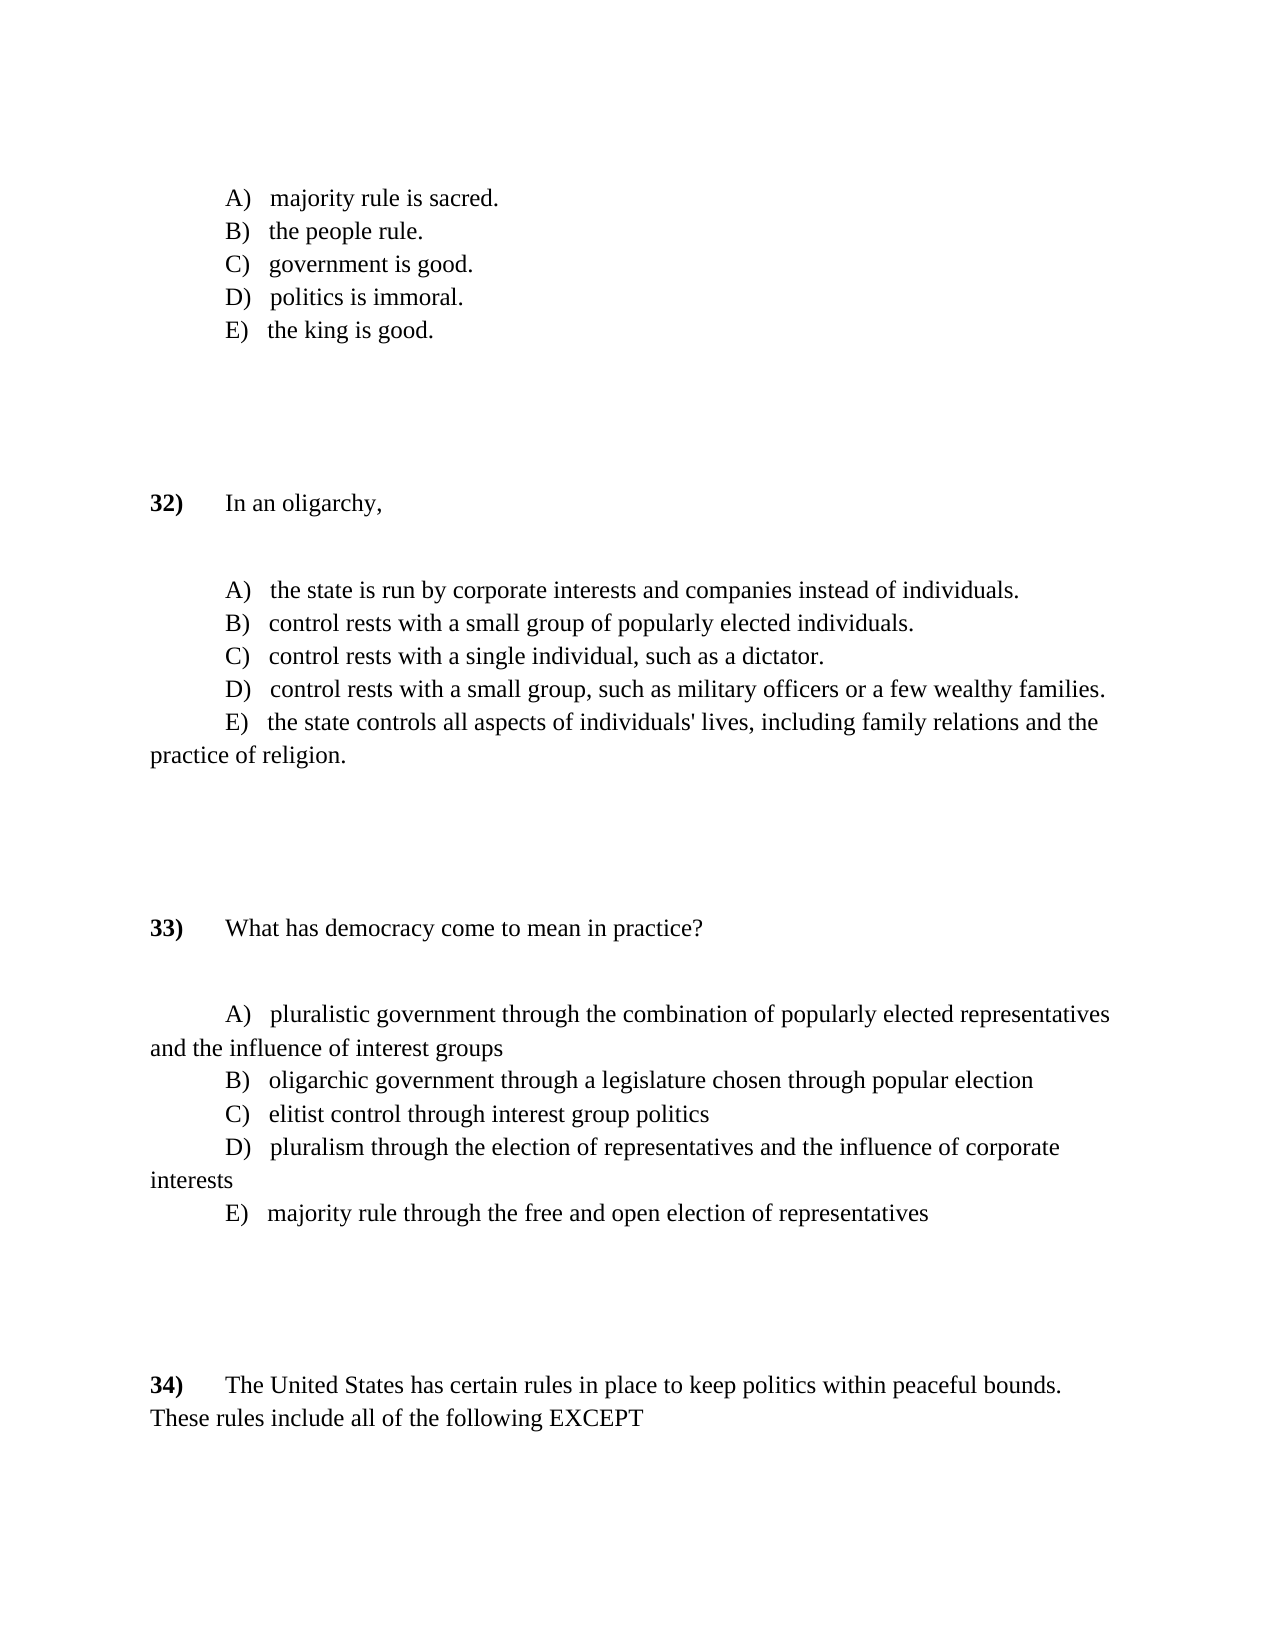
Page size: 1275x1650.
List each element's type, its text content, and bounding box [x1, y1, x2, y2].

text 34) The United States has certain rules in place to keep politics within peaceful bounds. These rules include all of the following EXCEPT [150, 1371, 1125, 1432]
text A) majority rule is sacred. B) the people rule. C) government is good. D) politics is immoral. E) the king is good. [150, 150, 1125, 377]
text A) pluralistic government through the combination of popularly elected representatives and the influence of interest groups B) oligarchic government through a legislature chosen through popular election C) elitist control through interest group politics D) pluralism through the election of representatives and the influence of corporate interests E) majority rule through the free and open election of representatives [150, 967, 1125, 1259]
text A) the state is run by corporate interests and companies instead of individuals. B) control rests with a small group of popularly elected individuals. C) control rests with a single individual, such as a dictator. D) control rests with a small group, such as military officers or a few wealthy families. E) the state controls all aspects of individuals' lives, including family relations and the practice of religion. [150, 542, 1125, 802]
text 32) In an oligarchy, [150, 488, 1125, 517]
text 33) What has democracy come to mean in practice? [150, 913, 1125, 941]
